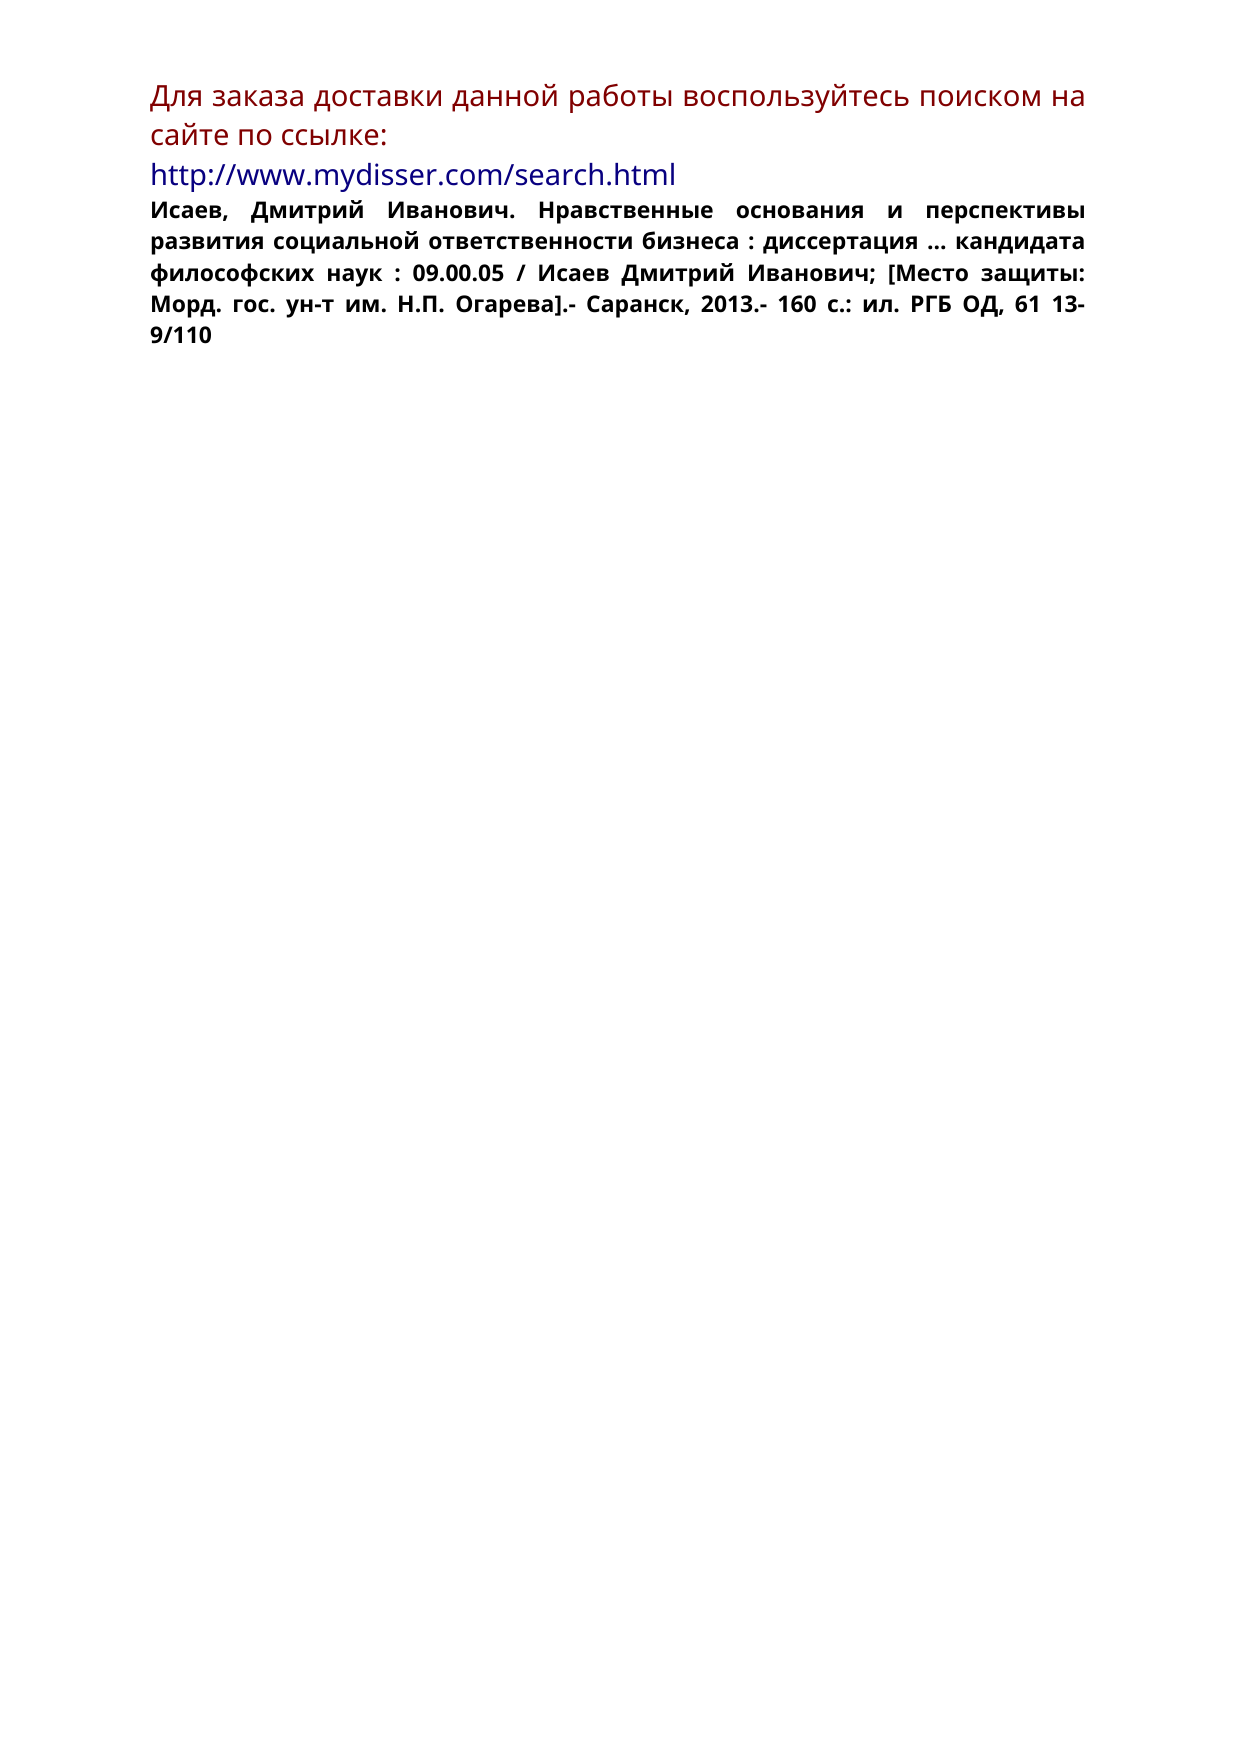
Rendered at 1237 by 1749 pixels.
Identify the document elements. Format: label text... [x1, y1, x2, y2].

text Исаев, Дмитрий Иванович. Нравственные основания и перспективы развития социальной ответственности бизнеса : диссертация ... кандидата философских наук : 09.00.05 / Исаев Дмитрий Иванович; [Место защиты: Морд. гос. ун-т им. Н.П. Огарева].- Саранск, 2013.- 160 с.: ил. РГБ ОД, 61 13-9/110 [150, 194, 1086, 350]
